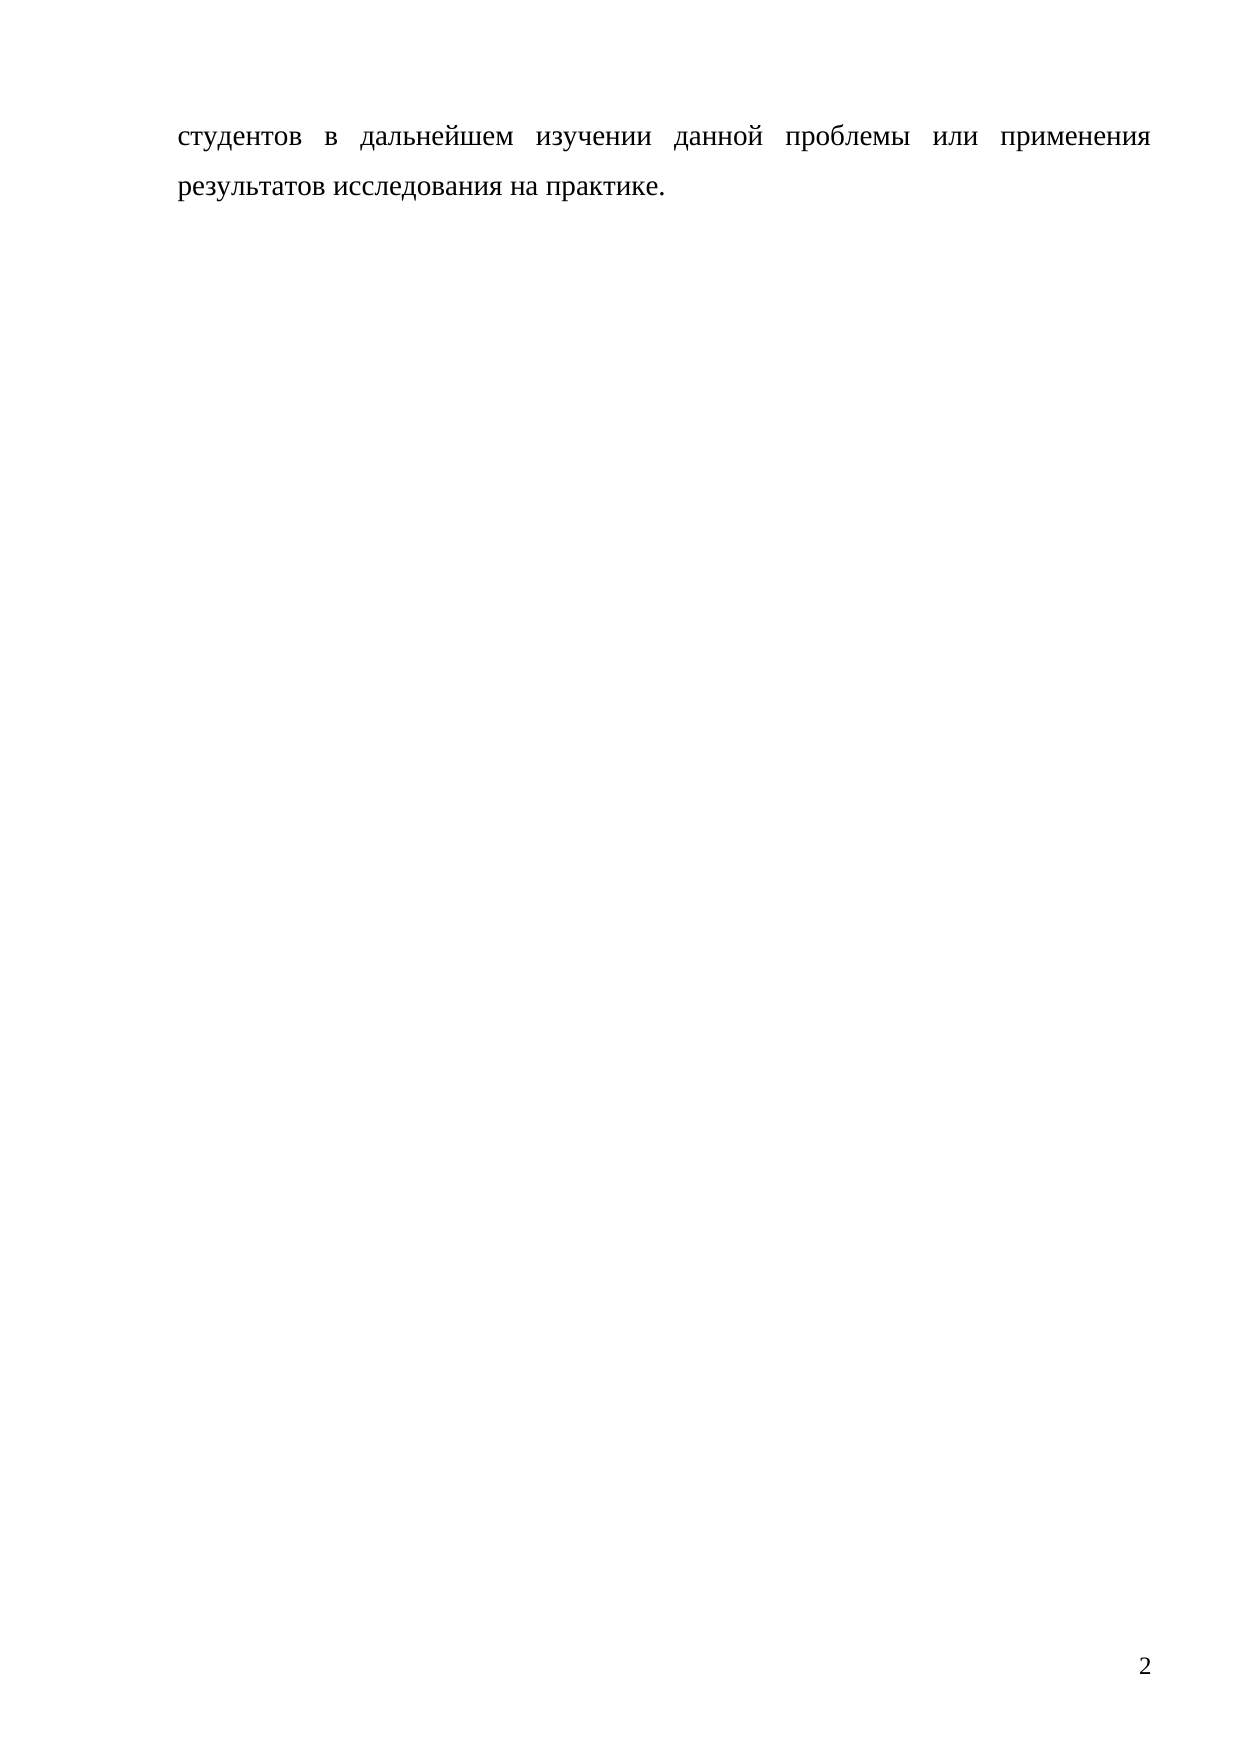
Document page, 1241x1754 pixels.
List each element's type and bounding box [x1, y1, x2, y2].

text [177, 118, 1152, 202]
